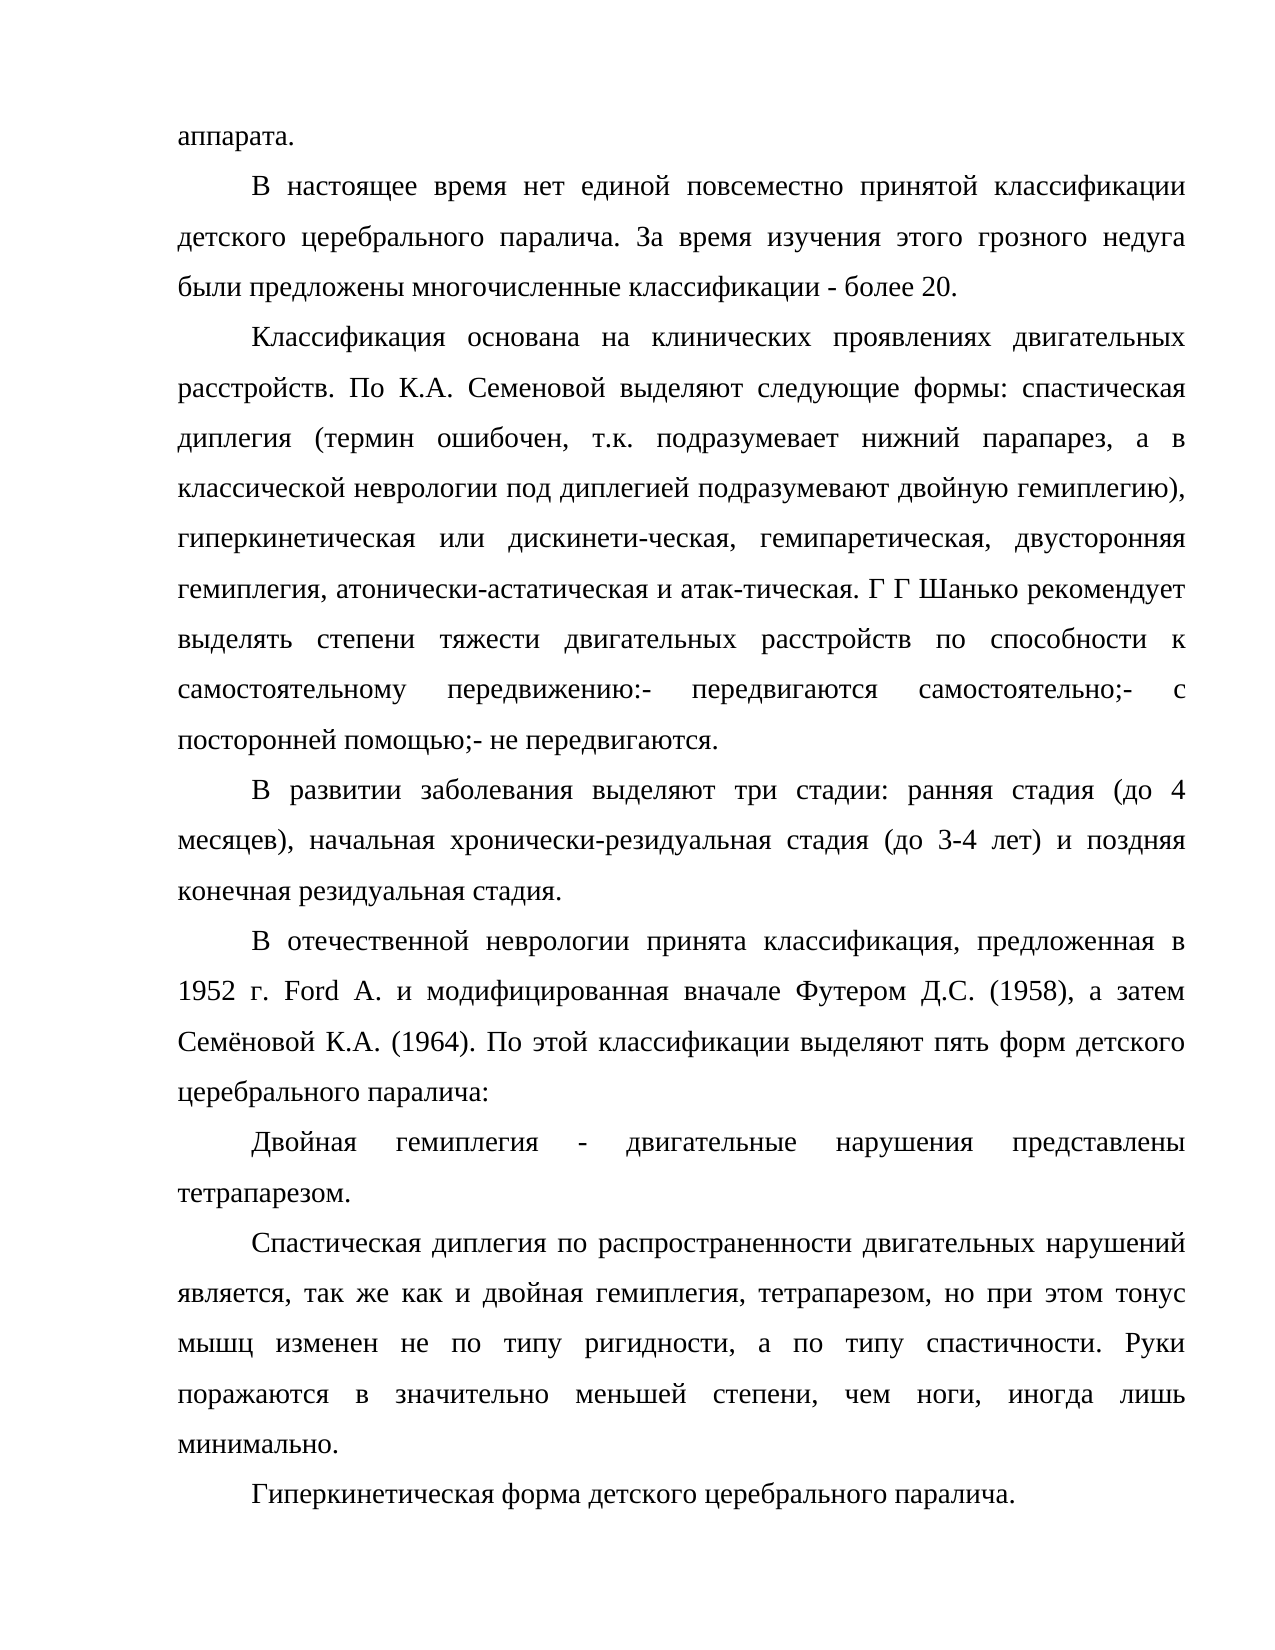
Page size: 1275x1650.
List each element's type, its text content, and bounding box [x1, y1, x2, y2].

text В отечественной неврологии принята классификация, предложенная в 1952 г. Ford A. и модифицированная вначале Футером Д.С. (1958), а затем Семёновой К.А. (1964). По этой классификации выделяют пять форм детского церебрального паралича: [177, 923, 1186, 1108]
text В развитии заболевания выделяют три стадии: ранняя стадия (до 4 месяцев), начальная хронически-резидуальная стадия (до 3-4 лет) и поздняя конечная резидуальная стадия. [177, 772, 1186, 906]
text Двойная гемиплегия - двигательные нарушения представлены тетрапарезом. [177, 1124, 1186, 1208]
text В настоящее время нет единой повсеместно принятой классификации детского церебрального паралича. За время изучения этого грозного недуга были предложены многочисленные классификации - более 20. [177, 168, 1186, 303]
text Гиперкинетическая форма детского церебрального паралича. [177, 1477, 1186, 1510]
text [177, 118, 1186, 152]
text Классификация основана на клинических проявлениях двигательных расстройств. По К.А. Семеновой выделяют следующие формы: спастическая диплегия (термин ошибочен, т.к. подразумевает нижний парапарез, а в классической неврологии под диплегией подразумевают двойную гемиплегию), гиперкинетическая или дискинети-ческая, гемипаретическая, двусторонняя гемиплегия, атонически-астатическая и атак-тическая. Г Г Шанько рекомендует выделять степени тяжести двигательных расстройств по способности к самостоятельному передвижению:- передвигаются самостоятельно;- с посторонней помощью;- не передвигаются. [177, 319, 1186, 755]
text Спастическая диплегия по распространенности двигательных нарушений является, так же как и двойная гемиплегия, тетрапарезом, но при этом тонус мышц изменен не по типу ригидности, а по типу спастичности. Руки поражаются в значительно меньшей степени, чем ноги, иногда лишь минимально. [177, 1225, 1186, 1460]
